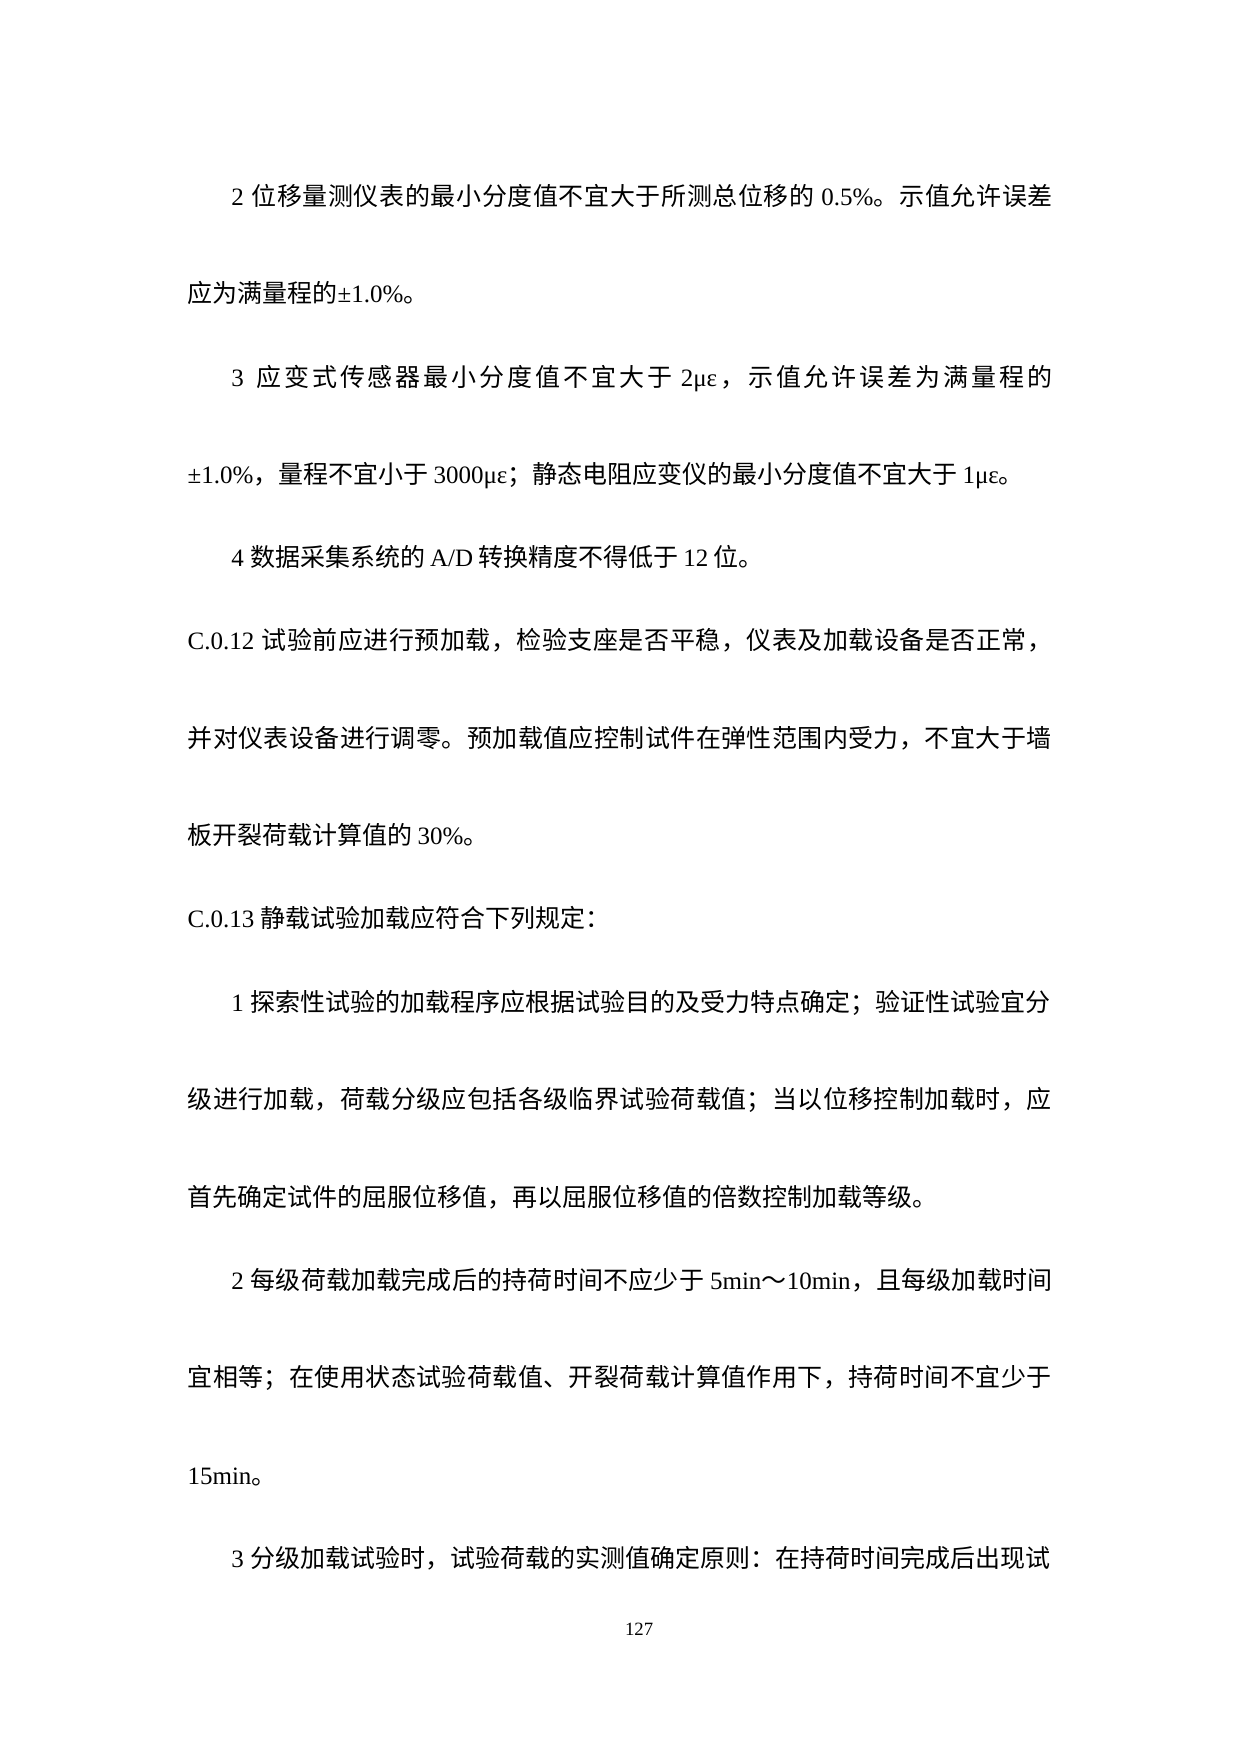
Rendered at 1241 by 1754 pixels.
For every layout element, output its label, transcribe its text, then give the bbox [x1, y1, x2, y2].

text 1 探索性试验的加载程序应根据试验目的及受力特点确定；验证性试验宜分级进行加载，荷载分级应包括各级临界试验荷载值；当以位移控制加载时，应首先确定试件的屈服位移值，再以屈服位移值的倍数控制加载等级。 [187, 968, 1053, 1228]
text C.0.12 试验前应进行预加载，检验支座是否平稳，仪表及加载设备是否正常，并对仪表设备进行调零。预加载值应控制试件在弹性范围内受力，不宜大于墙板开裂荷载计算值的30%。 [187, 606, 1053, 866]
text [187, 1524, 1053, 1589]
text 4 数据采集系统的A/D转换精度不得低于12位。 [187, 523, 1053, 588]
text 3 应变式传感器最小分度值不宜大于2με，示值允许误差为满量程的±1.0%，量程不宜小于3000με；静态电阻应变仪的最小分度值不宜大于1με。 [187, 343, 1053, 505]
text 2 位移量测仪表的最小分度值不宜大于所测总位移的0.5%。示值允许误差应为满量程的±1.0%。 [187, 162, 1053, 324]
text C.0.13 静载试验加载应符合下列规定： [187, 884, 1053, 949]
text 2 每级荷载加载完成后的持荷时间不应少于5min～10min，且每级加载时间宜相等；在使用状态试验荷载值、开裂荷载计算值作用下，持荷时间不宜少于15min。 [187, 1246, 1053, 1506]
